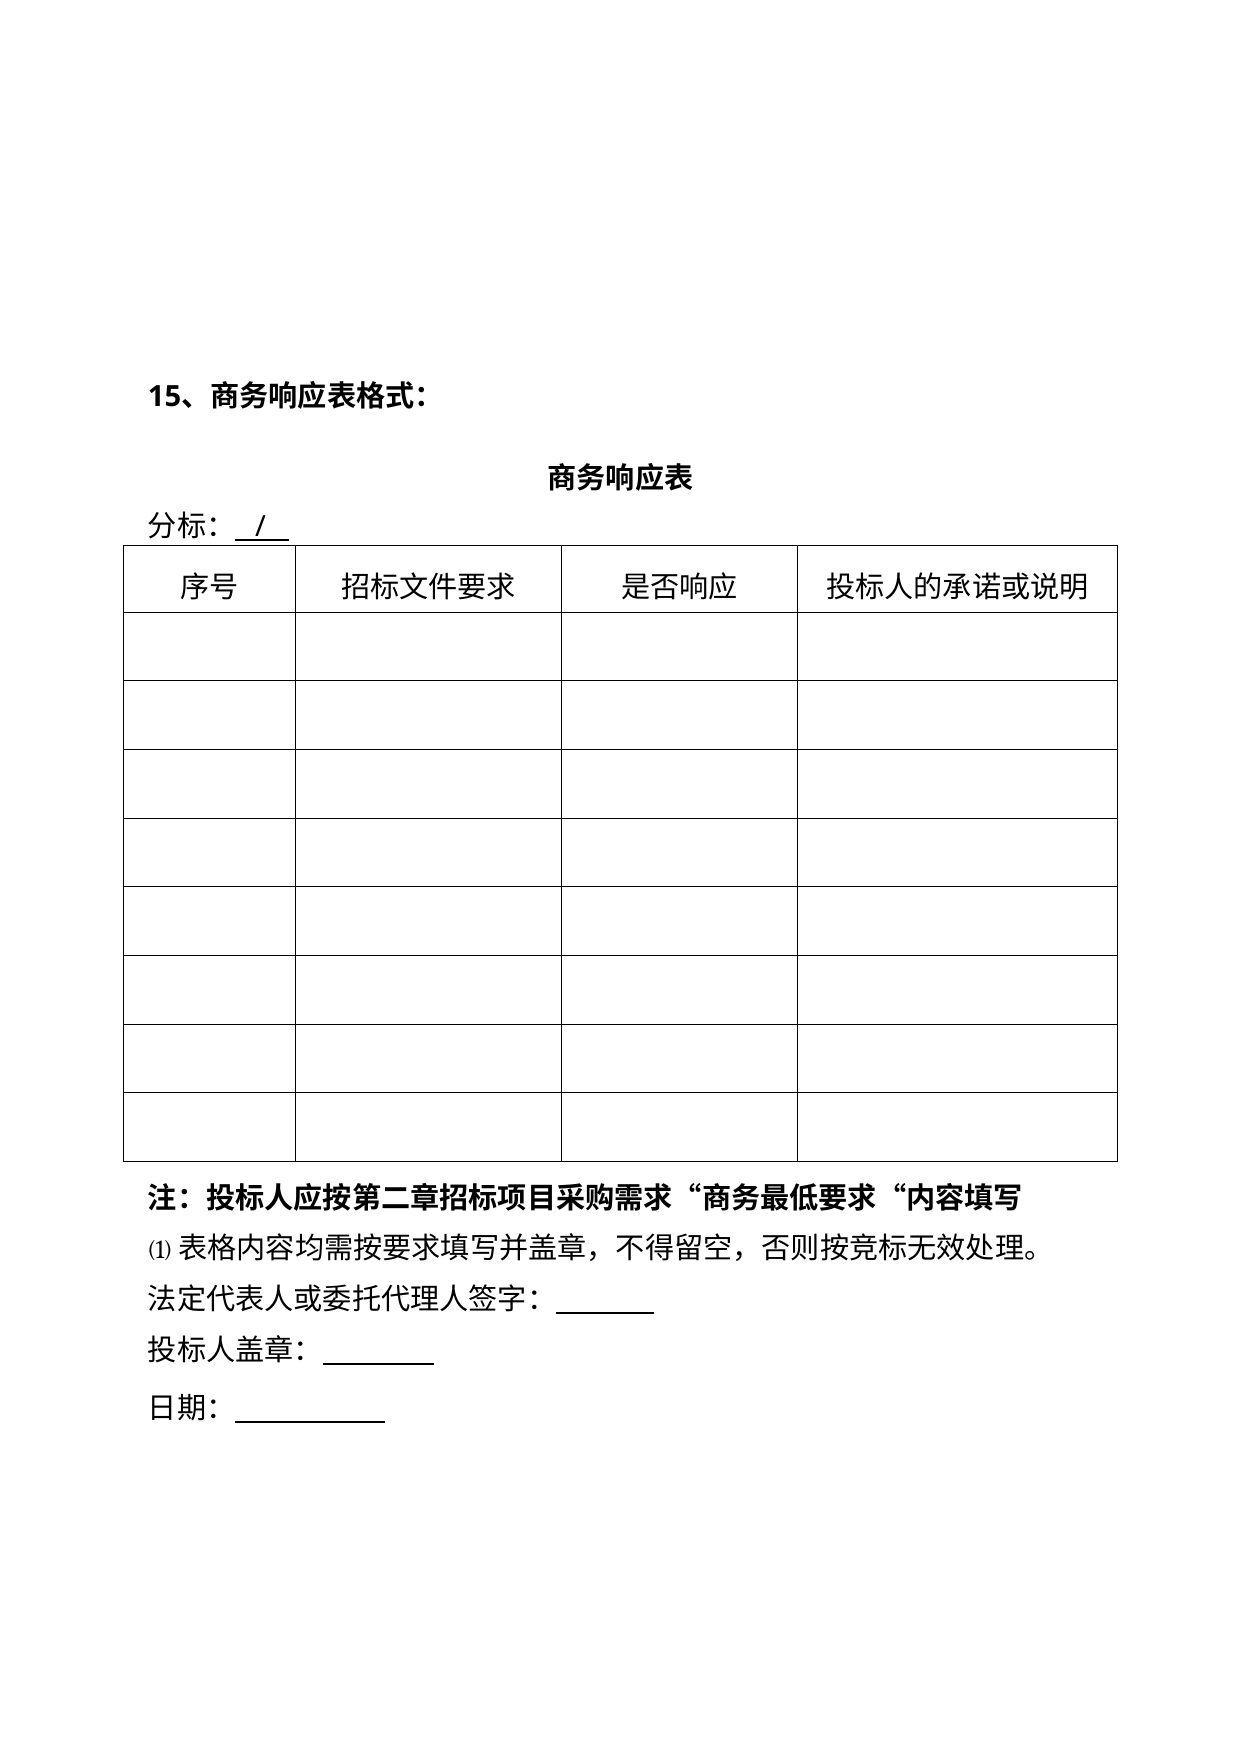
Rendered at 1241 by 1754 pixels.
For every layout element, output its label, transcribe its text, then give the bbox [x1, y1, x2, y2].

table_header 招标文件要求 [296, 546, 561, 612]
table_cell [562, 1025, 797, 1092]
table_cell [124, 819, 295, 886]
table_header 序号 [124, 546, 295, 612]
table_cell [562, 750, 797, 817]
text 法定代表人或委托代理人签字： [148, 1273, 1092, 1319]
table_header 投标人的承诺或说明 [798, 546, 1117, 612]
table_cell [562, 887, 797, 955]
text 商务响应表 [148, 455, 1092, 497]
table_cell [562, 819, 797, 886]
table_cell [562, 1093, 797, 1161]
table_cell [798, 956, 1117, 1023]
table_cell [798, 681, 1117, 749]
text 注：投标人应按第二章招标项目采购需求“商务最低要求“内容填写 [148, 1174, 1092, 1217]
table_cell [798, 819, 1117, 886]
table_cell [124, 1093, 295, 1161]
table_cell [124, 956, 295, 1023]
table_cell [798, 750, 1117, 817]
table_cell [798, 1025, 1117, 1092]
table_cell [124, 1025, 295, 1092]
text 日期： [148, 1382, 1092, 1428]
table_cell [798, 613, 1117, 680]
table_cell [296, 613, 561, 680]
table_cell [296, 1093, 561, 1161]
table_cell [562, 613, 797, 680]
table_cell [124, 613, 295, 680]
text 15、商务响应表格式： [148, 372, 1092, 414]
text ⑴表格内容均需按要求填写并盖章，不得留空，否则按竞标无效处理。 [148, 1222, 1092, 1268]
table_cell [124, 681, 295, 749]
text 分标： / [148, 502, 1092, 545]
table_cell [562, 681, 797, 749]
table_cell [798, 1093, 1117, 1161]
table_cell [124, 887, 295, 955]
table_cell [798, 887, 1117, 955]
table_header 是否响应 [562, 546, 797, 612]
table_cell [296, 681, 561, 749]
table_cell [562, 956, 797, 1023]
text 投标人盖章： [148, 1324, 1092, 1370]
table_cell [296, 819, 561, 886]
table_cell [296, 750, 561, 817]
table_cell [296, 956, 561, 1023]
table_cell [296, 1025, 561, 1092]
table_cell [296, 887, 561, 955]
table_cell [124, 750, 295, 817]
